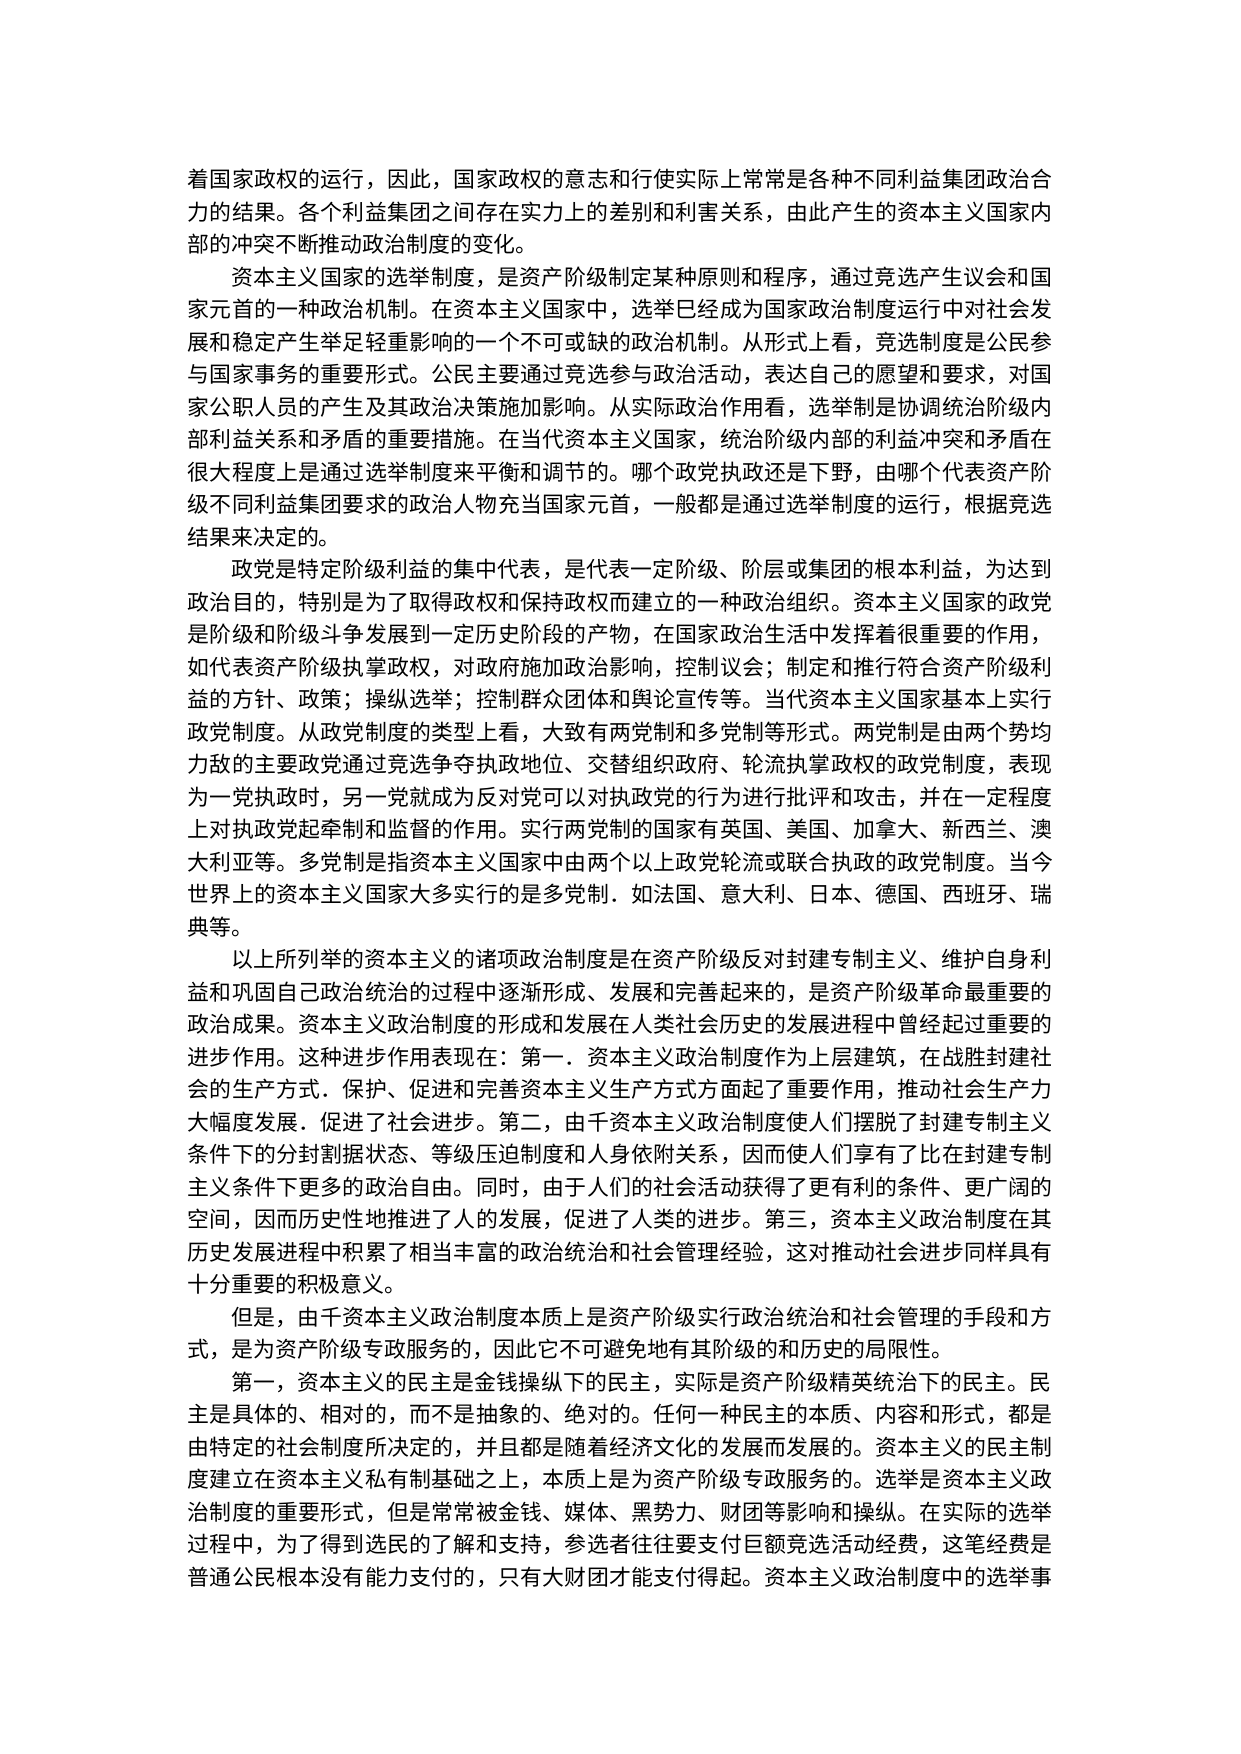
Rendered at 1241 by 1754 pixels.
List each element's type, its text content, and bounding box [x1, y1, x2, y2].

list 但是，由千资本主义政治制度本质上是资产阶级实行政治统治和社会管理的手段和方式，是为资产阶级专政服务的，因此它不可避免地有其阶级的和历史的局限性。 [187, 1299, 1053, 1364]
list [187, 162, 1053, 259]
list 政党是特定阶级利益的集中代表，是代表一定阶级、阶层或集团的根本利益，为达到政治目的，特别是为了取得政权和保持政权而建立的一种政治组织。资本主义国家的政党是阶级和阶级斗争发展到一定历史阶段的产物，在国家政治生活中发挥着很重要的作用，如代表资产阶级执掌政权，对政府施加政治影响，控制议会；制定和推行符合资产阶级利益的方针、政策；操纵选举；控制群众团体和舆论宣传等。当代资本主义国家基本上实行政党制度。从政党制度的类型上看，大致有两党制和多党制等形式。两党制是由两个势均力敌的主要政党通过竞选争夺执政地位、交替组织政府、轮流执掌政权的政党制度，表现为一党执政时，另一党就成为反对党可以对执政党的行为进行批评和攻击，并在一定程度上对执政党起牵制和监督的作用。实行两党制的国家有英国、美国、加拿大、新西兰、澳大利亚等。多党制是指资本主义国家中由两个以上政党轮流或联合执政的政党制度。当今世界上的资本主义国家大多实行的是多党制．如法国、意大利、日本、德国、西班牙、瑞典等。 [187, 552, 1053, 942]
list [187, 1364, 1053, 1592]
list 以上所列举的资本主义的诸项政治制度是在资产阶级反对封建专制主义、维护自身利益和巩固自己政治统治的过程中逐渐形成、发展和完善起来的，是资产阶级革命最重要的政治成果。资本主义政治制度的形成和发展在人类社会历史的发展进程中曾经起过重要的进步作用。这种进步作用表现在：第一．资本主义政治制度作为上层建筑，在战胜封建社会的生产方式．保护、促进和完善资本主义生产方式方面起了重要作用，推动社会生产力大幅度发展．促进了社会进步。第二，由千资本主义政治制度使人们摆脱了封建专制主义条件下的分封割据状态、等级压迫制度和人身依附关系，因而使人们享有了比在封建专制主义条件下更多的政治自由。同时，由于人们的社会活动获得了更有利的条件、更广阔的空间，因而历史性地推进了人的发展，促进了人类的进步。第三，资本主义政治制度在其历史发展进程中积累了相当丰富的政治统治和社会管理经验，这对推动社会进步同样具有十分重要的积极意义。 [187, 942, 1053, 1299]
list 资本主义国家的选举制度，是资产阶级制定某种原则和程序，通过竞选产生议会和国家元首的一种政治机制。在资本主义国家中，选举巳经成为国家政治制度运行中对社会发展和稳定产生举足轻重影响的一个不可或缺的政治机制。从形式上看，竞选制度是公民参与国家事务的重要形式。公民主要通过竞选参与政治活动，表达自己的愿望和要求，对国家公职人员的产生及其政治决策施加影响。从实际政治作用看，选举制是协调统治阶级内部利益关系和矛盾的重要措施。在当代资本主义国家，统治阶级内部的利益冲突和矛盾在很大程度上是通过选举制度来平衡和调节的。哪个政党执政还是下野，由哪个代表资产阶级不同利益集团要求的政治人物充当国家元首，一般都是通过选举制度的运行，根据竞选结果来决定的。 [187, 259, 1053, 552]
